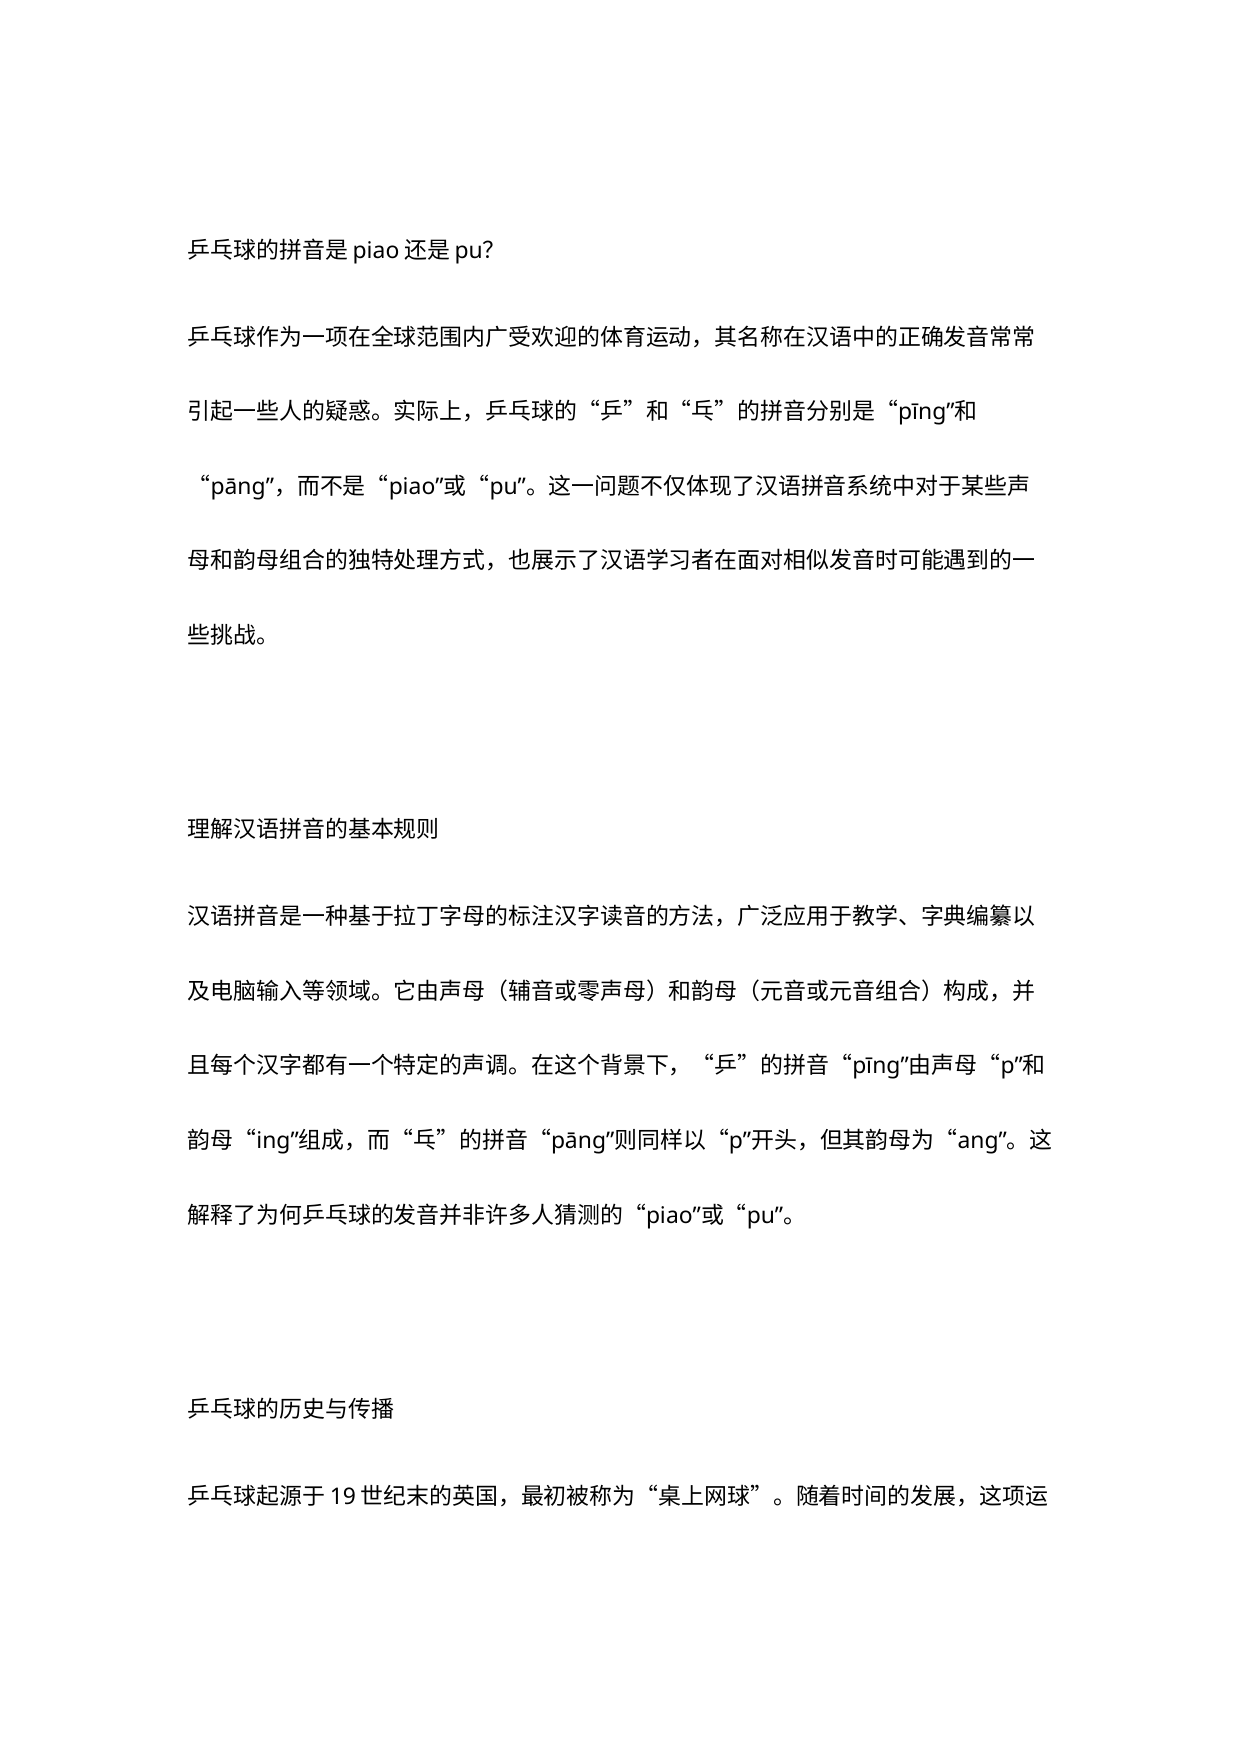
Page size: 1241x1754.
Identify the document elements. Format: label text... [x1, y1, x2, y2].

text 乒乓球的拼音是piao还是pu？ [187, 216, 1053, 281]
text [187, 1462, 1053, 1527]
text 乒乓球的历史与传播 [187, 1375, 1053, 1440]
text 理解汉语拼音的基本规则 [187, 796, 1053, 861]
text 汉语拼音是一种基于拉丁字母的标注汉字读音的方法，广泛应用于教学、字典编纂以及电脑输入等领域。它由声母（辅音或零声母）和韵母（元音或元音组合）构成，并且每个汉字都有一个特定的声调。在这个背景下，“乒”的拼音“pīng”由声母“p”和韵母“ing”组成，而“乓”的拼音“pāng”则同样以“p”开头，但其韵母为“ang”。这解释了为何乒乓球的发音并非许多人猜测的“piao”或“pu”。 [187, 882, 1053, 1246]
text 乒乓球作为一项在全球范围内广受欢迎的体育运动，其名称在汉语中的正确发音常常引起一些人的疑惑。实际上，乒乓球的“乒”和“乓”的拼音分别是“pīng”和“pāng”，而不是“piao”或“pu”。这一问题不仅体现了汉语拼音系统中对于某些声母和韵母组合的独特处理方式，也展示了汉语学习者在面对相似发音时可能遇到的一些挑战。 [187, 302, 1053, 666]
